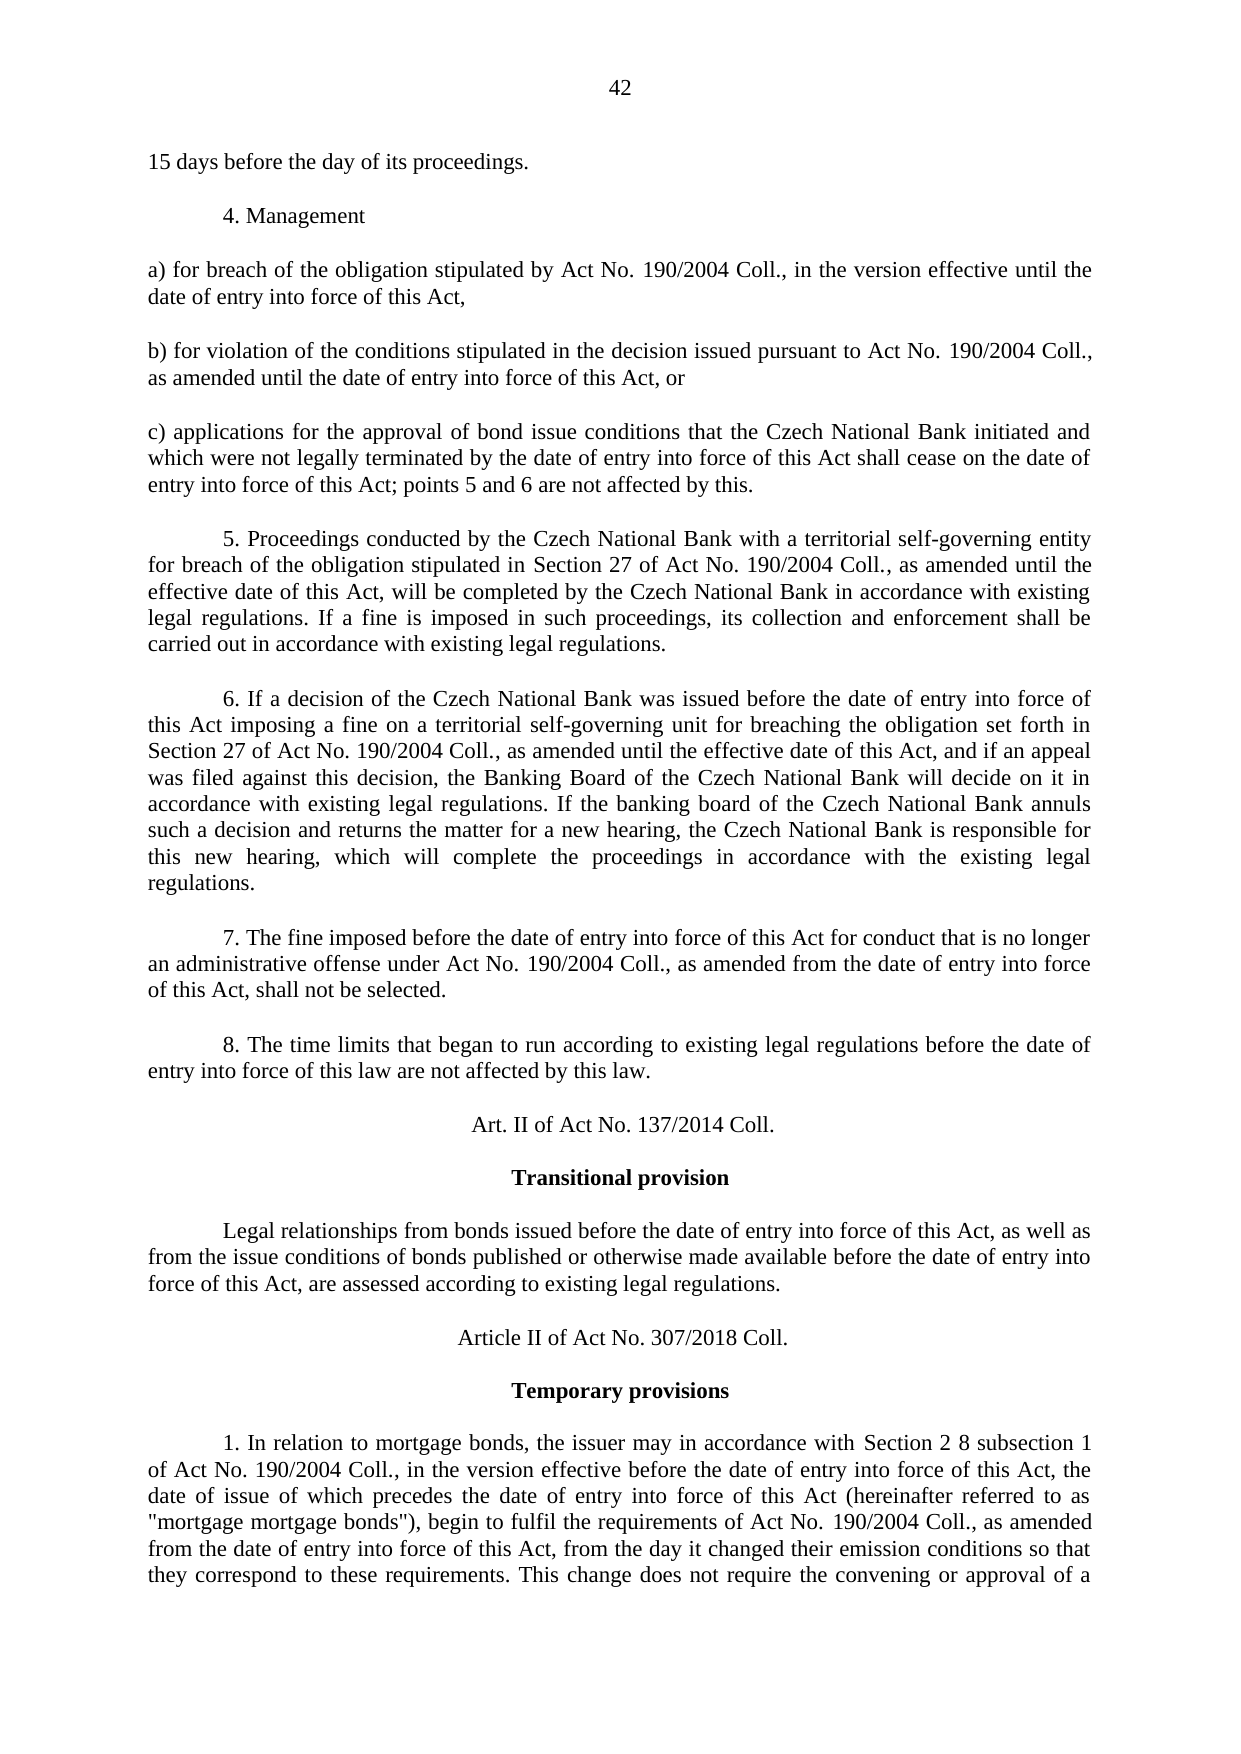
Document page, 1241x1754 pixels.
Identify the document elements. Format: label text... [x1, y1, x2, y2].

text 8. The time limits that began to run according to existing legal regulations before the date of entry into force of this law are not affected by this law. [148, 1031, 1092, 1083]
text c) applications for the approval of bond issue conditions that the Czech National Bank initiated and which were not legally terminated by the date of entry into force of this Act shall cease on the date of entry into force of this Act; points 5 and 6 are not affected by this. [148, 418, 1092, 497]
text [148, 1429, 1092, 1587]
text 5. Proceedings conducted by the Czech National Bank with a territorial self-governing entity for breach of the obligation stipulated in Section 27 of Act No. 190/2004 Coll., as amended until the effective date of this Act, will be completed by the Czech National Bank in accordance with existing legal regulations. If a fine is imposed in such proceedings, its collection and enforcement shall be carried out in accordance with existing legal regulations. [148, 525, 1092, 657]
text Temporary provisions [148, 1377, 1092, 1403]
text Article II of Act No. 307/2018 Coll. [148, 1324, 1092, 1350]
text Transitional provision [148, 1164, 1092, 1191]
text Art. II of Act No. 137/2014 Coll. [148, 1111, 1092, 1138]
text Legal relationships from bonds issued before the date of entry into force of this Act, as well as from the issue conditions of bonds published or otherwise made available before the date of entry into force of this Act, are assessed according to existing legal regulations. [148, 1217, 1092, 1296]
text 4. Management [148, 202, 1092, 228]
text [148, 148, 1092, 174]
text b) for violation of the conditions stipulated in the decision issued pursuant to Act No. 190/2004 Coll., as amended until the date of entry into force of this Act, or [148, 337, 1092, 390]
text 6. If a decision of the Czech National Bank was issued before the date of entry into force of this Act imposing a fine on a territorial self-governing unit for breaching the obligation set forth in Section 27 of Act No. 190/2004 Coll., as amended until the effective date of this Act, and if an appeal was filed against this decision, the Banking Board of the Czech National Bank will decide on it in accordance with existing legal regulations. If the banking board of the Czech National Bank annuls such a decision and returns the matter for a new hearing, the Czech National Bank is responsible for this new hearing, which will complete the proceedings in accordance with the existing legal regulations. [148, 685, 1092, 896]
text 7. The fine imposed before the date of entry into force of this Act for conduct that is no longer an administrative offense under Act No. 190/2004 Coll., as amended from the date of entry into force of this Act, shall not be selected. [148, 924, 1092, 1003]
text a) for breach of the obligation stipulated by Act No. 190/2004 Coll., in the version effective until the date of entry into force of this Act, [148, 256, 1092, 309]
